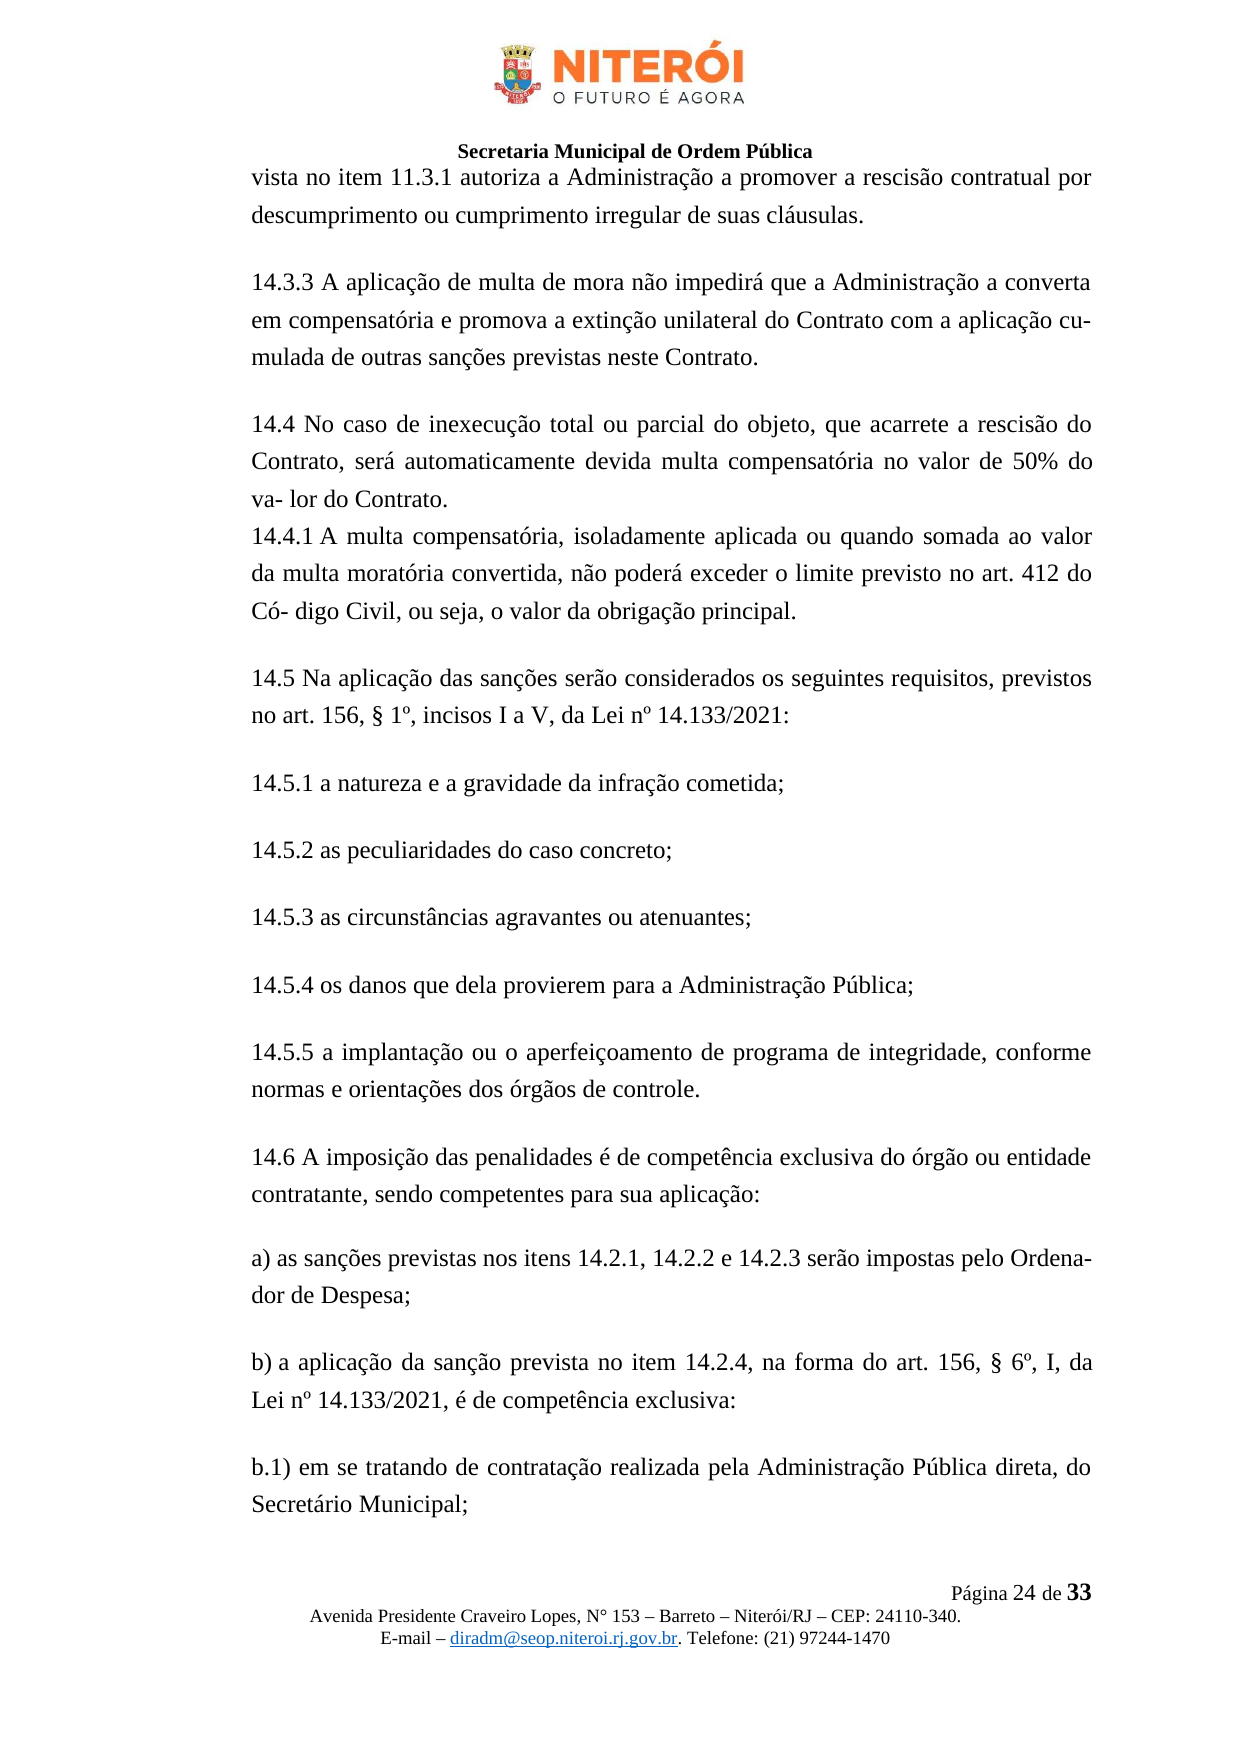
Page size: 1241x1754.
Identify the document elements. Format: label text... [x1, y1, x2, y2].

list Na aplicação das sanções serão considerados os seguintes requisitos, previstos no art. 156, § 1º, incisos I a V, da Lei nº 14.133/2021: [251, 663, 1092, 729]
list a aplicação da sanção prevista no item 14.2.4, na forma do art. 156, § 6º, I, da Lei nº 14.133/2021, é de competência exclusiva: [251, 1347, 1093, 1413]
list a implantação ou o aperfeiçoamento de programa de integridade, conforme normas e orientações dos órgãos de controle. [251, 1037, 1092, 1103]
list A multa compensatória, isoladamente aplicada ou quando somada ao valor da multa moratória convertida, não poderá exceder o limite previsto no art. 412 do Có- digo Civil, ou seja, o valor da obrigação principal. [251, 521, 1093, 624]
list A aplicação de multa de mora não impedirá que a Administração a converta em compensatória e promova a extinção unilateral do Contrato com a aplicação cu- mulada de outras sanções previstas neste Contrato. [251, 267, 1092, 371]
list No caso de inexecução total ou parcial do objeto, que acarrete a rescisão do Contrato, será automaticamente devida multa compensatória no valor de 50% do va- lor do Contrato. [251, 409, 1093, 512]
list os danos que dela provierem para a Administração Pública; [251, 970, 1203, 998]
list A imposição das penalidades é de competência exclusiva do órgão ou entidade contratante, sendo competentes para sua aplicação: [251, 1142, 1092, 1208]
list as circunstâncias agravantes ou atenuantes; [251, 902, 1203, 931]
list as sanções previstas nos itens 14.2.1, 14.2.2 e 14.2.3 serão impostas pelo Ordena- dor de Despesa; [251, 1243, 1093, 1309]
list as peculiaridades do caso concreto; [251, 835, 1203, 864]
list a natureza e a gravidade da infração cometida; [251, 768, 1203, 796]
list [251, 162, 1092, 228]
list em se tratando de contratação realizada pela Administração Pública direta, do Secretário Municipal; [251, 1452, 1092, 1518]
picture [493, 33, 749, 111]
